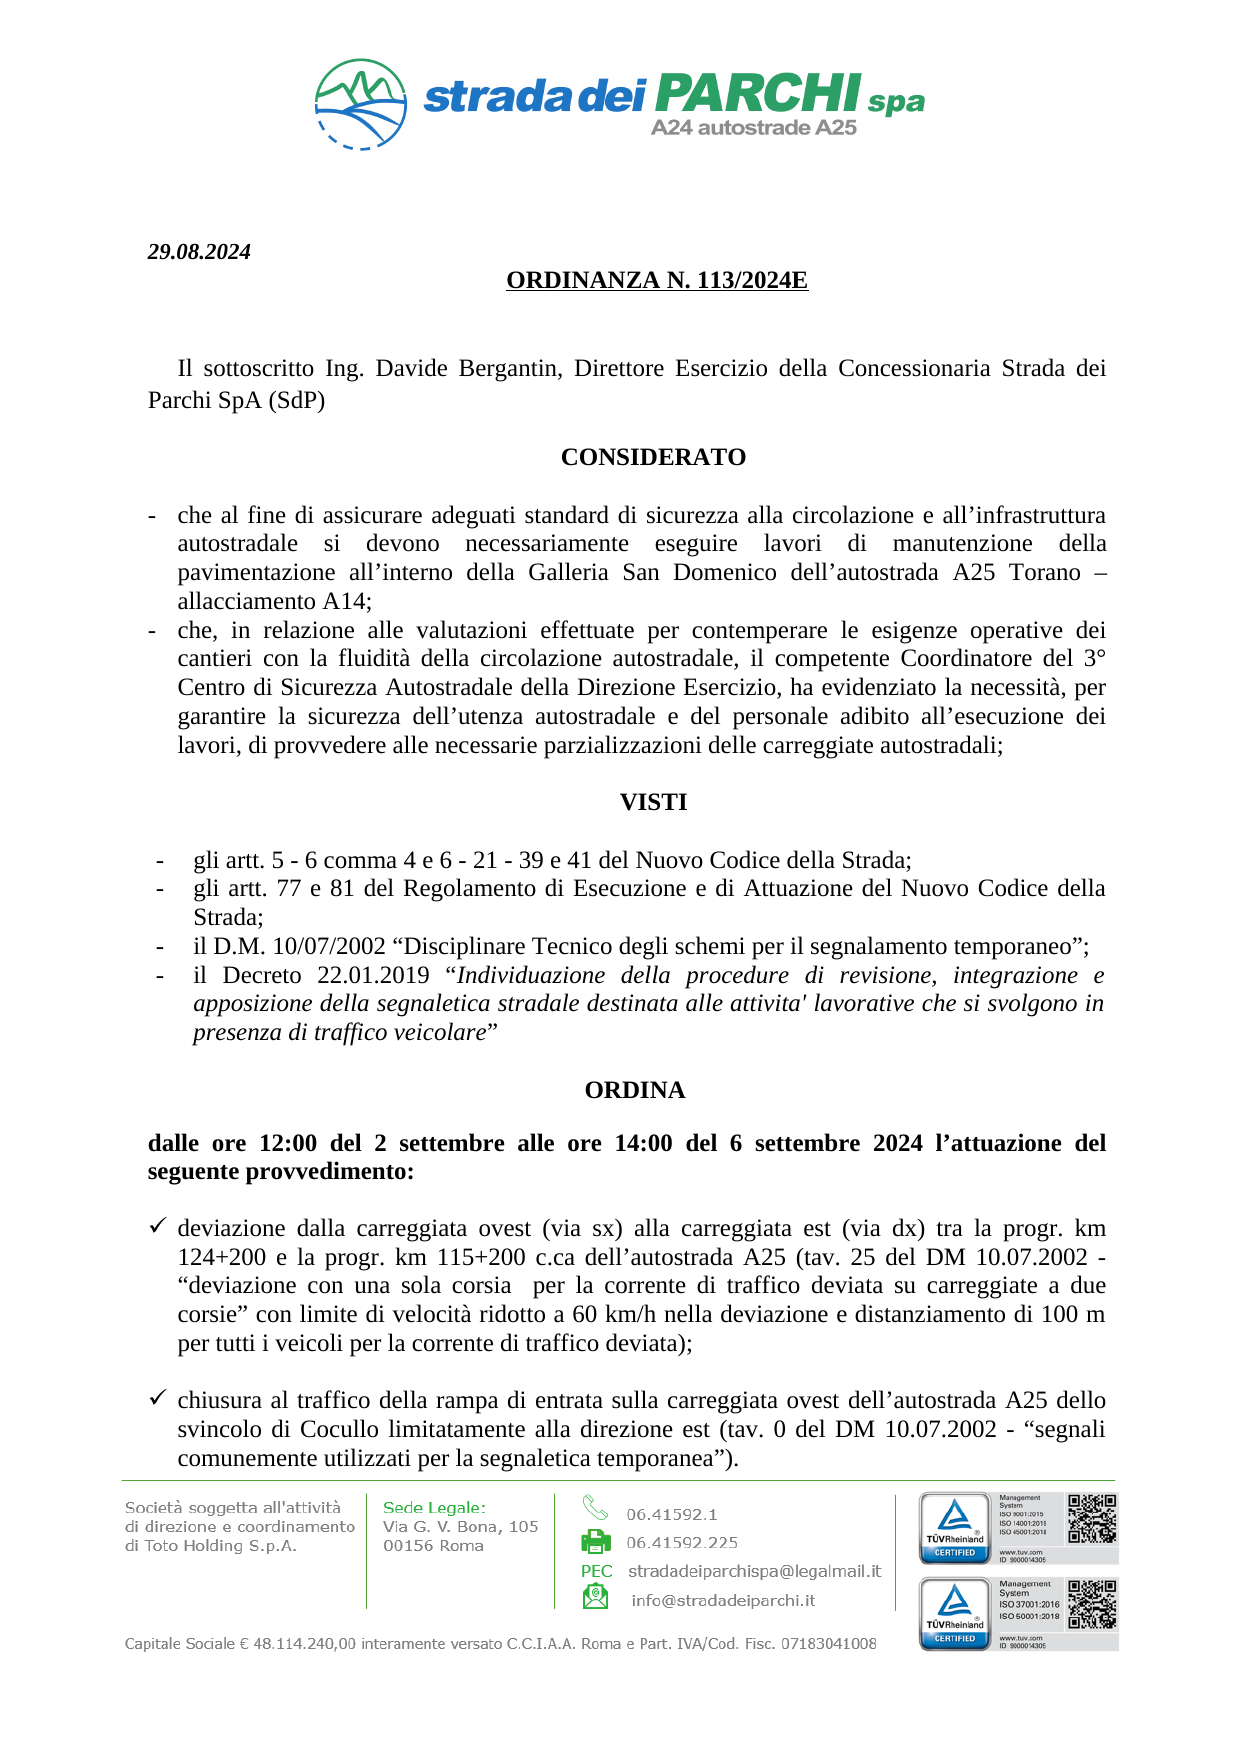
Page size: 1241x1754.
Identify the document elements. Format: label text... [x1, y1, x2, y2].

list il D.M. 10/07/2002 “Disciplinare Tecnico degli schemi per il segnalamento temporaneo”; [156, 931, 1107, 960]
text 29.08.2024 [148, 238, 1122, 265]
picture [118, 1477, 1123, 1653]
picture [314, 56, 926, 153]
text Il sottoscritto Ing. Davide Bergantin, Direttore Esercizio della Concessionaria Strada dei Parchi SpA (SdP) [148, 351, 1107, 413]
list che al fine di assicurare adeguati standard di sicurezza alla circolazione e all’infrastruttura autostradale si devono necessariamente eseguire lavori di manutenzione della pavimentazione all’interno della Galleria San Domenico dell’autostrada A25 Torano – allacciamento A14; [148, 500, 1107, 615]
text ORDINA [192, 1075, 1078, 1103]
list gli artt. 5 - 6 comma 4 e 6 - 21 - 39 e 41 del Nuovo Codice della Strada; [156, 845, 1107, 873]
list VISTI [185, 787, 1122, 816]
list che, in relazione alle valutazioni effettuate per contemperare le esigenze operative dei cantieri con la fluidità della circolazione autostradale, il competente Coordinatore del 3° Centro di Sicurezza Autostradale della Direzione Esercizio, ha evidenziato la necessità, per garantire la sicurezza dell’utenza autostradale e del personale adibito all’esecuzione dei lavori, di provvedere alle necessarie parzializzazioni delle carreggiate autostradali; [148, 615, 1107, 758]
text CONSIDERATO [516, 442, 1107, 471]
text dalle ore 12:00 del 2 settembre alle ore 14:00 del 6 settembre 2024 l’attuazione del seguente provvedimento: [148, 1128, 1107, 1185]
list gli artt. 77 e 81 del Regolamento di Esecuzione e di Attuazione del Nuovo Codice della Strada; [156, 873, 1107, 931]
list deviazione dalla carreggiata ovest (via sx) alla carreggiata est (via dx) tra la progr. km 124+200 e la progr. km 115+200 c.ca dell’autostrada A25 (tav. 25 del DM 10.07.2002 - “deviazione con una sola corsia per la corrente di traffico deviata su carreggiate a due corsie” con limite di velocità ridotto a 60 km/h nella deviazione e distanziamento di 100 m per tutti i veicoli per la corrente di traffico deviata); [148, 1213, 1107, 1357]
list il Decreto 22.01.2019 “Individuazione della procedure di revisione, integrazione e apposizione della segnaletica stradale destinata alle attivita' lavorative che si svolgono in presenza di traffico veicolare” [156, 960, 1107, 1046]
list chiusura al traffico della rampa di entrata sulla carreggiata ovest dell’autostrada A25 dello svincolo di Cocullo limitatamente alla direzione est (tav. 0 del DM 10.07.2002 - “segnali comunemente utilizzati per la segnaletica temporanea”). [148, 1386, 1107, 1472]
subtitle ORDINANZA N. 113/2024E [192, 265, 1122, 293]
